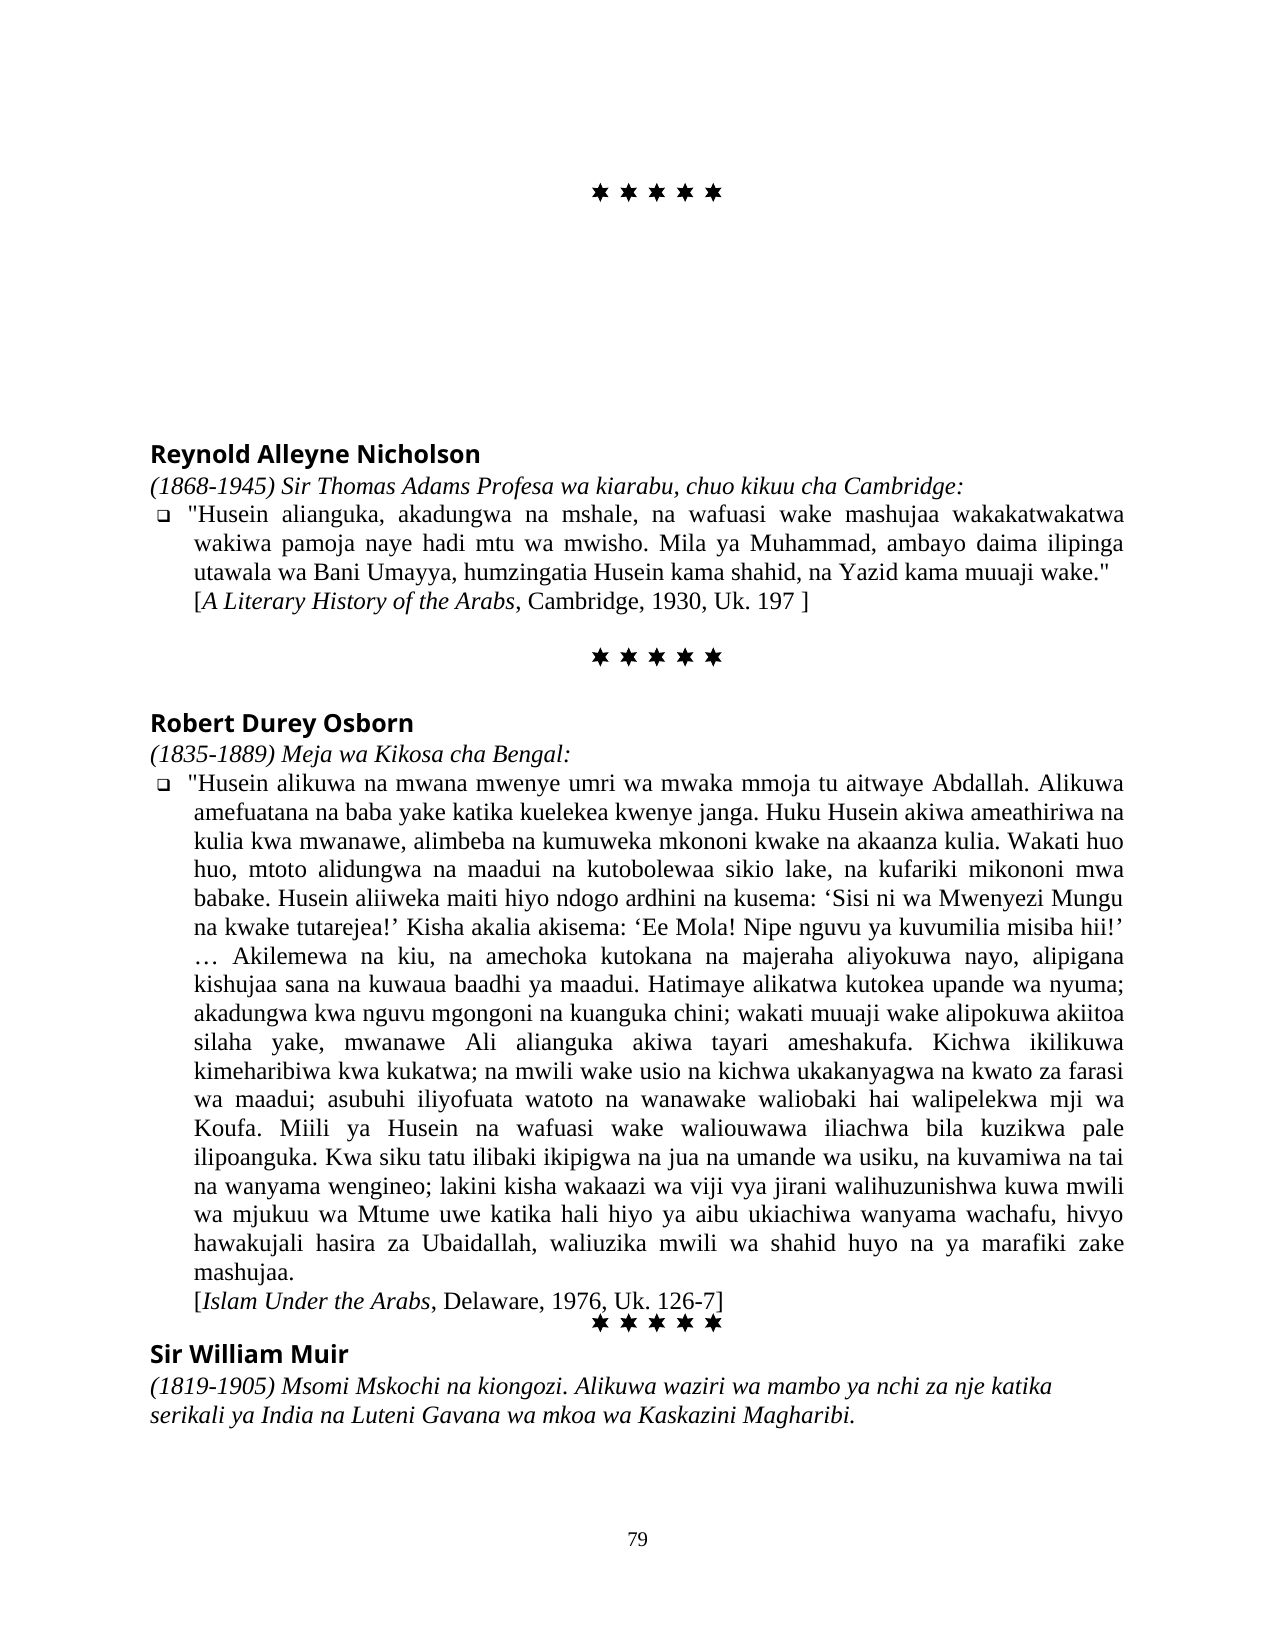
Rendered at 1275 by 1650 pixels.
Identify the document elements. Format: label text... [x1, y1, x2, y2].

text (1819-1905) Msomi Mskochi na kiongozi. Alikuwa waziri wa mambo ya nchi za nje katika serikali ya India na Luteni Gavana wa mkoa wa Kaskazini Magharibi. [150, 1371, 1125, 1429]
text (1835-1889) Meja wa Kikosa cha Bengal: [150, 739, 1125, 768]
text (1868-1945) Sir Thomas Adams Profesa wa kiarabu, chuo kikuu cha Cambridge: [150, 471, 1125, 499]
text Reynold Alleyne Nicholson [150, 437, 1125, 471]
text Sir William Muir [150, 1337, 1125, 1371]
list "Husein alianguka, akadungwa na mshale, na wafuasi wake mashujaa wakakatwakatwa wakiwa pamoja naye hadi mtu wa mwisho. Mila ya Muhammad, ambayo daima ilipinga utawala wa Bani Umayya, humzingatia Husein kama shahid, na Yazid kama muuaji wake." [156, 499, 1125, 586]
text Robert Durey Osborn [150, 705, 1125, 739]
text [Islam Under the Arabs, Delaware, 1976, Uk. 126-7] [194, 1286, 1125, 1314]
list "Husein alikuwa na mwana mwenye umri wa mwaka mmoja tu aitwaye Abdallah. Alikuwa amefuatana na baba yake katika kuelekea kwenye janga. Huku Husein akiwa ameathiriwa na kulia kwa mwanawe, alimbeba na kumuweka mkononi kwake na akaanza kulia. Wakati huo huo, mtoto alidungwa na maadui na kutobolewaa sikio lake, na kufariki mikononi mwa babake. Husein aliiweka maiti hiyo ndogo ardhini na kusema: ‘Sisi ni wa Mwenyezi Mungu na kwake tutarejea!’ Kisha akalia akisema: ‘Ee Mola! Nipe nguvu ya kuvumilia misiba hii!’ … Akilemewa na kiu, na amechoka kutokana na majeraha aliyokuwa nayo, alipigana kishujaa sana na kuwaua baadhi ya maadui. Hatimaye alikatwa kutokea upande wa nyuma; akadungwa kwa nguvu mgongoni na kuanguka chini; wakati muuaji wake alipokuwa akiitoa silaha yake, mwanawe Ali alianguka akiwa tayari ameshakufa. Kichwa ikilikuwa kimeharibiwa kwa kukatwa; na mwili wake usio na kichwa ukakanyagwa na kwato za farasi wa maadui; asubuhi iliyofuata watoto na wanawake waliobaki hai walipelekwa mji wa Koufa. Miili ya Husein na wafuasi wake waliouwawa iliachwa bila kuzikwa pale ilipoanguka. Kwa siku tatu ilibaki ikipigwa na jua na umande wa usiku, na kuvamiwa na tai na wanyama wengineo; lakini kisha wakaazi wa viji vya jirani walihuzunishwa kuwa mwili wa mjukuu wa Mtume uwe katika hali hiyo ya aibu ukiachiwa wanyama wachafu, hivyo hawakujali hasira za Ubaidallah, waliuzika mwili wa shahid huyo na ya marafiki zake mashujaa. [156, 768, 1125, 1286]
text [A Literary History of the Arabs, Cambridge, 1930, Uk. 197 ] [194, 586, 1125, 614]
